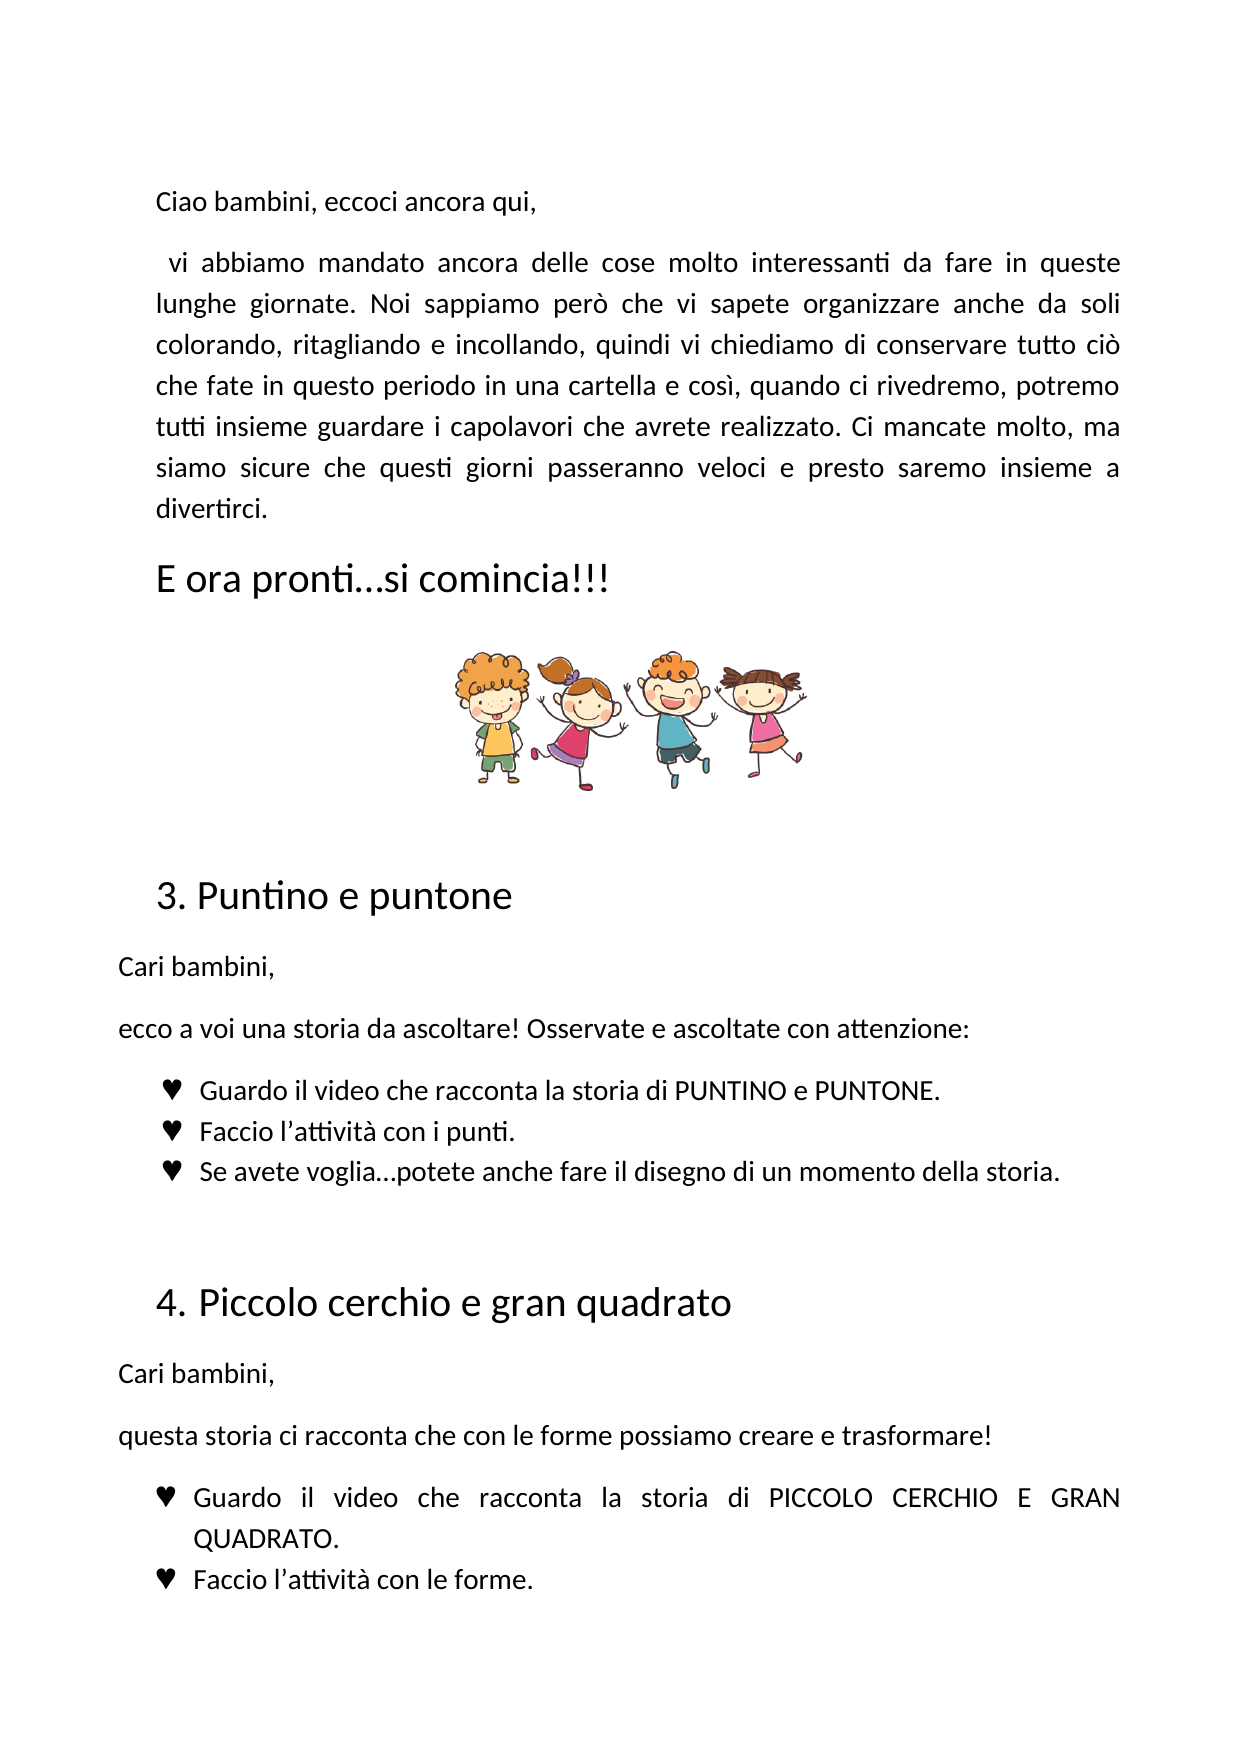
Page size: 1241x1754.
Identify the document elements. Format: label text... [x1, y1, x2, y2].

text questa storia ci racconta che con le forme possiamo creare e trasformare! [118, 1417, 1122, 1453]
text Cari bambini, [118, 948, 1122, 984]
list Guardo il video che racconta la storia di PICCOLO CERCHIO E GRAN QUADRATO. [156, 1479, 1122, 1556]
text Ciao bambini, eccoci ancora qui, [156, 183, 1122, 218]
picture [455, 651, 807, 791]
list Guardo il video che racconta la storia di PUNTINO e PUNTONE. [162, 1072, 1122, 1107]
list Faccio l’attività con i punti. [162, 1113, 1122, 1148]
list Faccio l’attività con le forme. [156, 1561, 1122, 1597]
text Cari bambini, [118, 1356, 1122, 1391]
text vi abbiamo mandato ancora delle cose molto interessanti da fare in queste lunghe giornate. Noi sappiamo però che vi sapete organizzare anche da soli colorando, ritagliando e incollando, quindi vi chiediamo di conservare tutto ciò che fate in questo periodo in una cartella e così, quando ci rivedremo, potremo tutti insieme guardare i capolavori che avrete realizzato. Ci mancate molto, ma siamo sicure che questi giorni passeranno veloci e presto saremo insieme a divertirci. [156, 244, 1122, 526]
text E ora pronti…si comincia!!! [156, 552, 1122, 603]
text ecco a voi una storia da ascoltare! Osservate e ascoltate con attenzione: [118, 1010, 1122, 1046]
text 3. Puntino e puntone [156, 869, 1122, 920]
list Se avete voglia…potete anche fare il disegno di un momento della storia. [162, 1153, 1122, 1189]
list Piccolo cerchio e gran quadrato [156, 1276, 1122, 1327]
